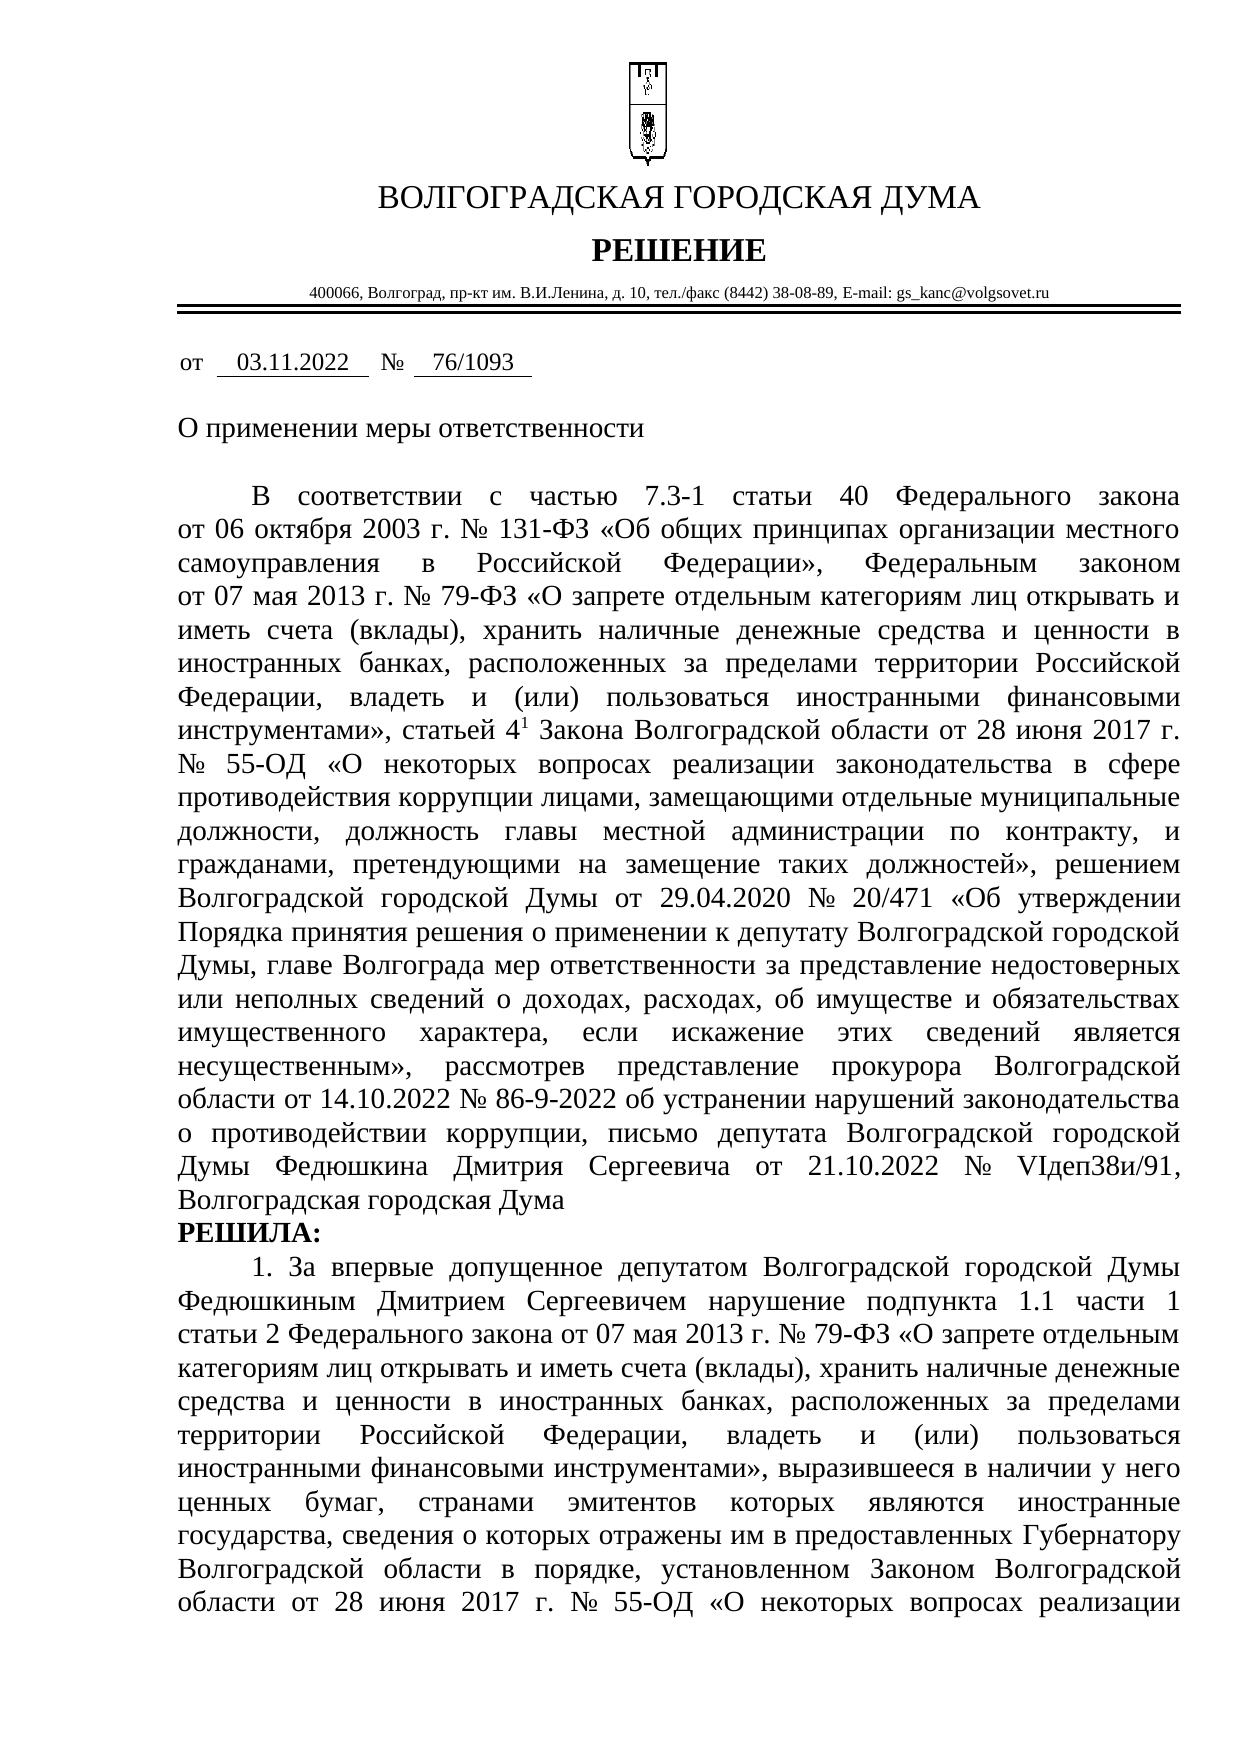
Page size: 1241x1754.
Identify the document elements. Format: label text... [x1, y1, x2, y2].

text ВОЛГОГРАДСКая городская дума [177, 178, 1181, 216]
text 400066, Волгоград, пр-кт им. В.И.Ленина, д. 10, тел./факс (8442) 38-08-89, E-mail: gs_kanc@volgsovet.ru [177, 283, 1181, 304]
table_header 03.11.2022 [217, 347, 369, 376]
text О применении меры ответственности [177, 411, 1181, 444]
table_header № [369, 347, 414, 376]
text РЕШЕНИЕ [177, 230, 1181, 269]
table_header от [166, 347, 217, 376]
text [177, 1249, 1181, 1618]
table_header 76/1093 [414, 347, 532, 376]
text В соответствии с частью 7.3-1 статьи 40 Федерального закона от 06 октября 2003 г. № 131-ФЗ «Об общих принципах организации местного самоуправления в Российской Федерации», Федеральным законом от 07 мая 2013 г. № 79-ФЗ «О запрете отдельным категориям лиц открывать и иметь счета (вклады), хранить наличные денежные средства и ценности в иностранных банках, расположенных за пределами территории Российской Федерации, владеть и (или) пользоваться иностранными финансовыми инструментами», статьей 41 Закона Волгоградской области от 28 июня 2017 г. № 55-ОД «О некоторых вопросах реализации законодательства в сфере противодействия коррупции лицами, замещающими отдельные муниципальные должности, должность главы местной администрации по контракту, и гражданами, претендующими на замещение таких должностей», решением Волгоградской городской Думы от 29.04.2020 № 20/471 «Об утверждении Порядка принятия решения о применении к депутату Волгоградской городской Думы, главе Волгограда мер ответственности за представление недостоверных или неполных сведений о доходах, расходах, об имуществе и обязательствах имущественного характера, если искажение этих сведений является несущественным», рассмотрев представление прокурора Волгоградской области от 14.10.2022 № 86-9-2022 об устранении нарушений законодательства о противодействии коррупции, письмо депутата Волгоградской городской Думы Федюшкина Дмитрия Сергеевича от 21.10.2022 № VIдеп38и/91, Волгоградская городская Дума [177, 478, 1181, 1216]
text РЕШИЛА: [177, 1216, 1181, 1249]
